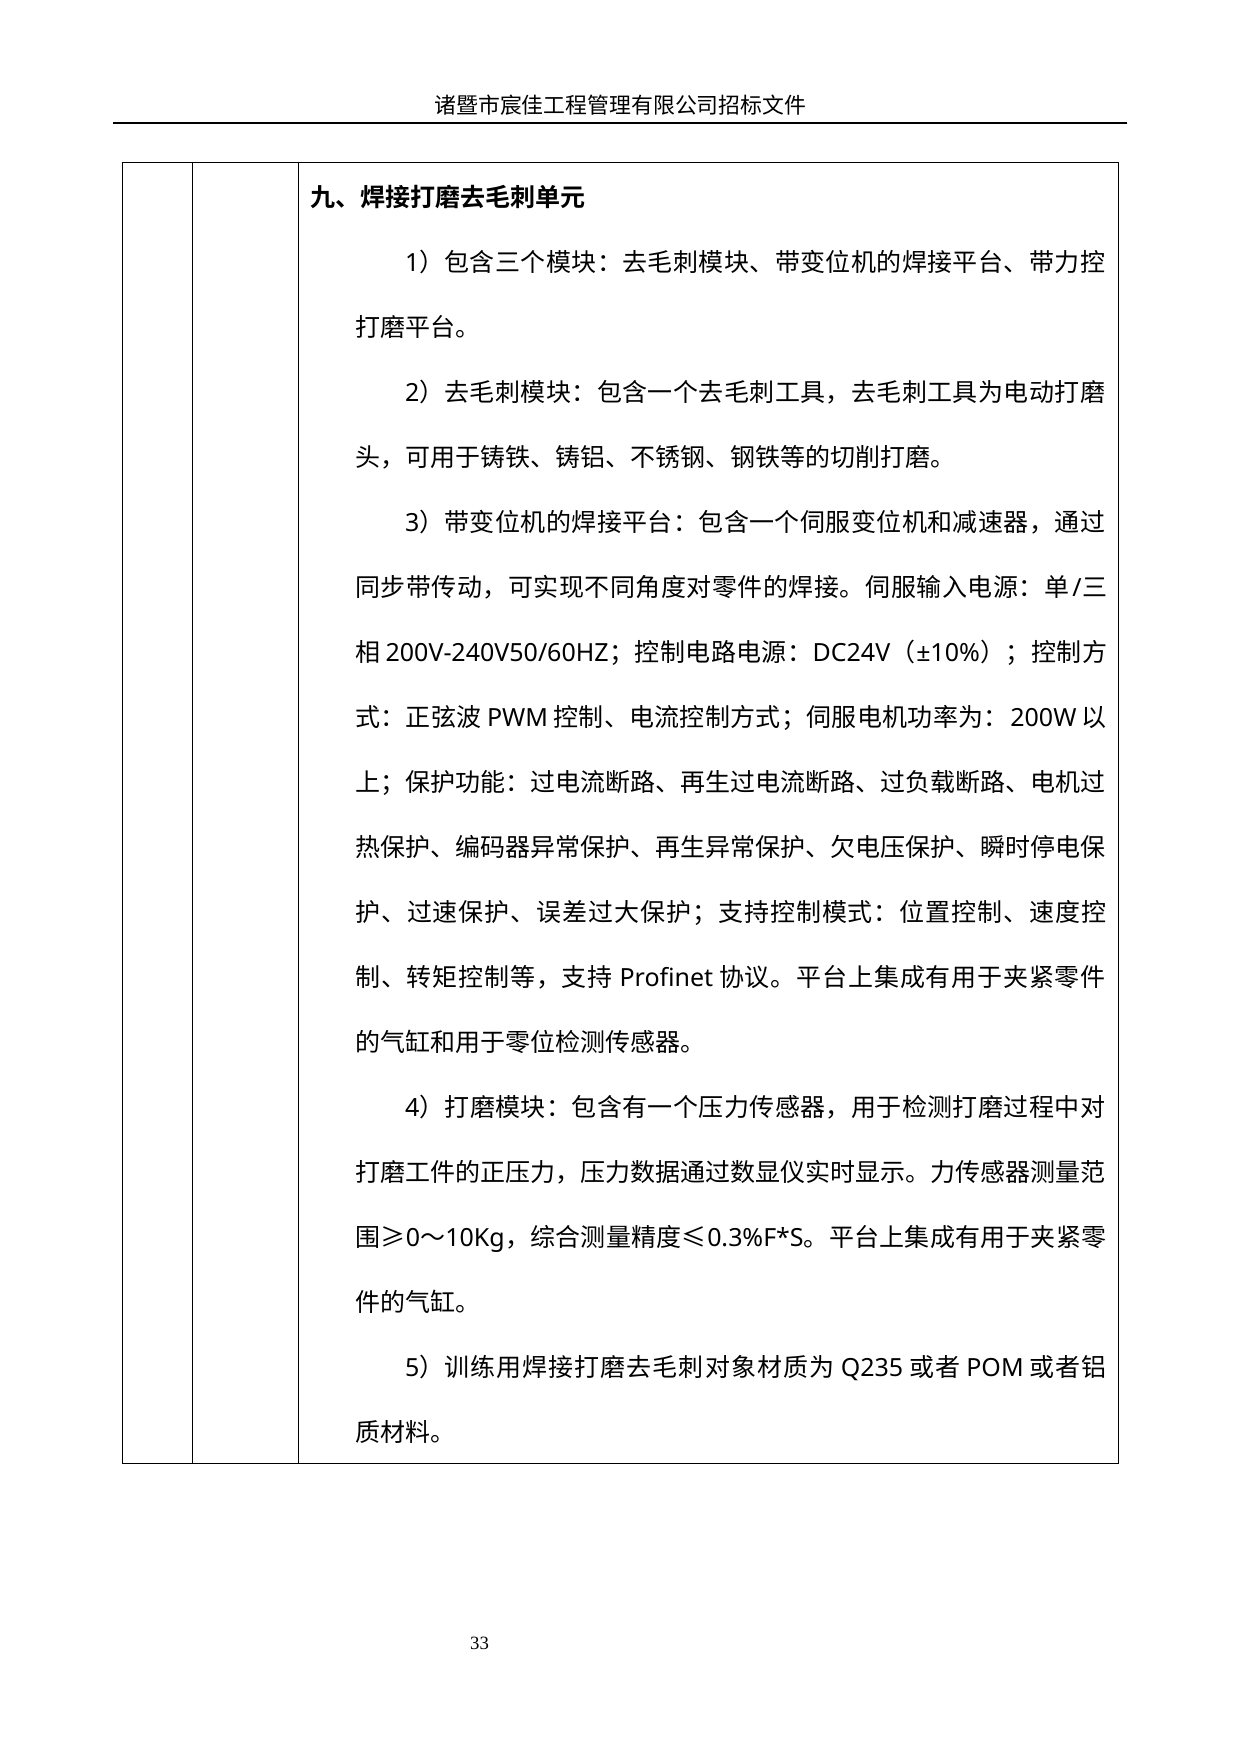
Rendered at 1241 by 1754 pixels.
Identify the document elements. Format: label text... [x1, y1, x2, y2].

table_cell 焊接打磨去毛刺单元 包含三个模块：去毛刺模块、带变位机的焊接平台、带力控打磨平台。 去毛刺模块：包含一个去毛刺工具，去毛刺工具为电动打磨头，可用于铸铁、铸铝、不锈钢、钢铁等的切削打磨。 带变位机的焊接平台：包含一个伺服变位机和减速器，通过同步带传动，可实现不同角度对零件的焊接。伺服输入电源：单/三相200V-240V50/60HZ；控制电路电源：DC24V（±10%）；控制方式：正弦波PWM控制、电流控制方式；伺服电机功率为：200W以上；保护功能：过电流断路、再生过电流断路、过负载断路、电机过热保护、编码器异常保护、再生异常保护、欠电压保护、瞬时停电保护、过速保护、误差过大保护；支持控制模式：位置控制、速度控制、转矩控制等，支持Profinet协议。平台上集成有用于夹紧零件的气缸和用于零位检测传感器。 打磨模块：包含有一个压力传感器，用于检测打磨过程中对打磨工件的正压力，压力数据通过数显仪实时显示。力传感器测量范围≥0～10Kg，综合测量精度≤0.3%F*S。平台上集成有用于夹紧零件的气缸。 训练用焊接打磨去毛刺对象材质为Q235或者POM或者铝质材料。 [299, 163, 1118, 1463]
